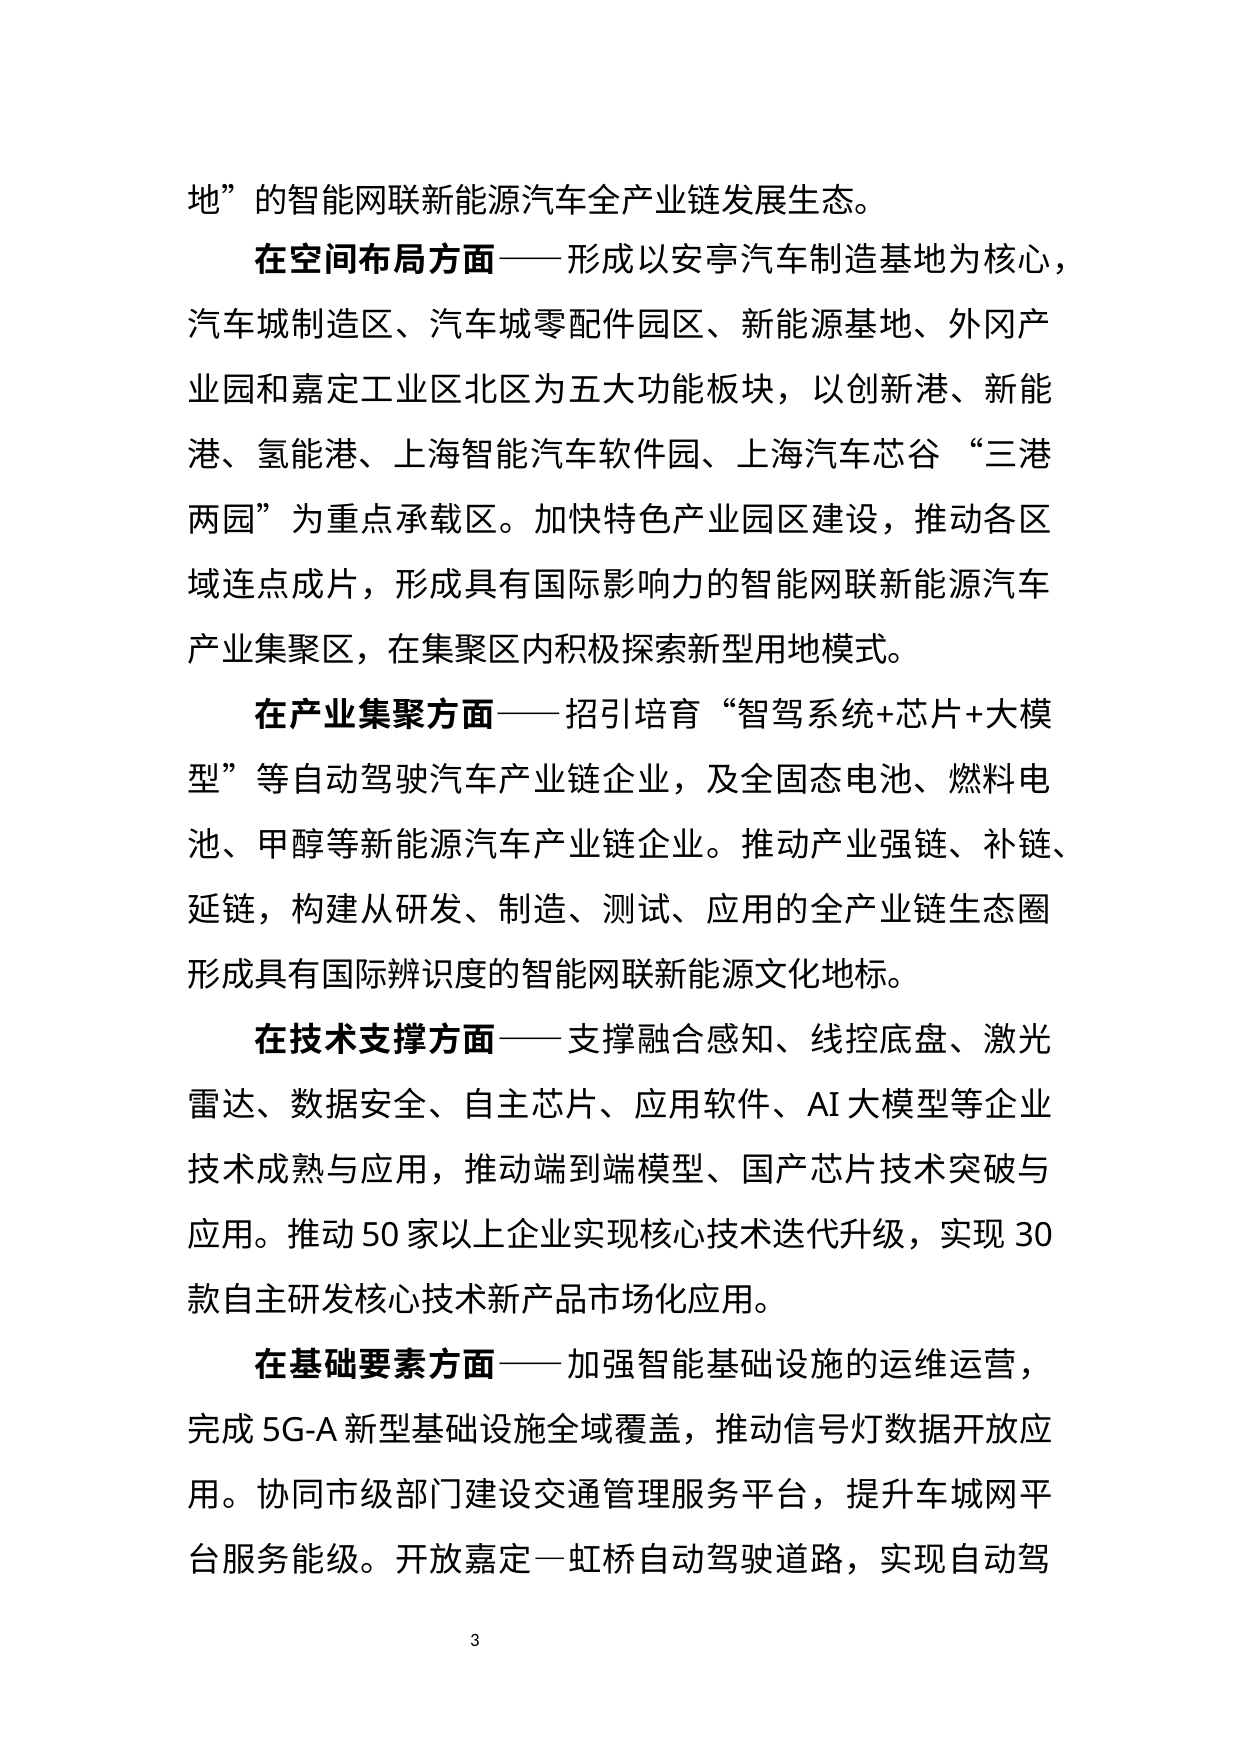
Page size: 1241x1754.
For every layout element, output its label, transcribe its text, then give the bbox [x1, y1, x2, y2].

text 在技术支撑方面——支撑融合感知、线控底盘、激光雷达、数据安全、自主芯片、应用软件、AI大模型等企业技术成熟与应用，推动端到端模型、国产芯片技术突破与应用。推动50家以上企业实现核心技术迭代升级，实现30款自主研发核心技术新产品市场化应用。 [187, 1004, 1053, 1329]
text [187, 162, 1053, 224]
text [187, 1329, 1053, 1589]
text 在空间布局方面——形成以安亭汽车制造基地为核心，汽车城制造区、汽车城零配件园区、新能源基地、外冈产业园和嘉定工业区北区为五大功能板块，以创新港、新能港、氢能港、上海智能汽车软件园、上海汽车芯谷 “三港两园”为重点承载区。加快特色产业园区建设，推动各区域连点成片，形成具有国际影响力的智能网联新能源汽车产业集聚区，在集聚区内积极探索新型用地模式。 [187, 224, 1053, 679]
text 在产业集聚方面——招引培育“智驾系统+芯片+大模型”等自动驾驶汽车产业链企业，及全固态电池、燃料电池、甲醇等新能源汽车产业链企业。推动产业强链、补链、延链，构建从研发、制造、测试、应用的全产业链生态圈，形成具有国际辨识度的智能网联新能源文化地标。 [187, 679, 1053, 1004]
